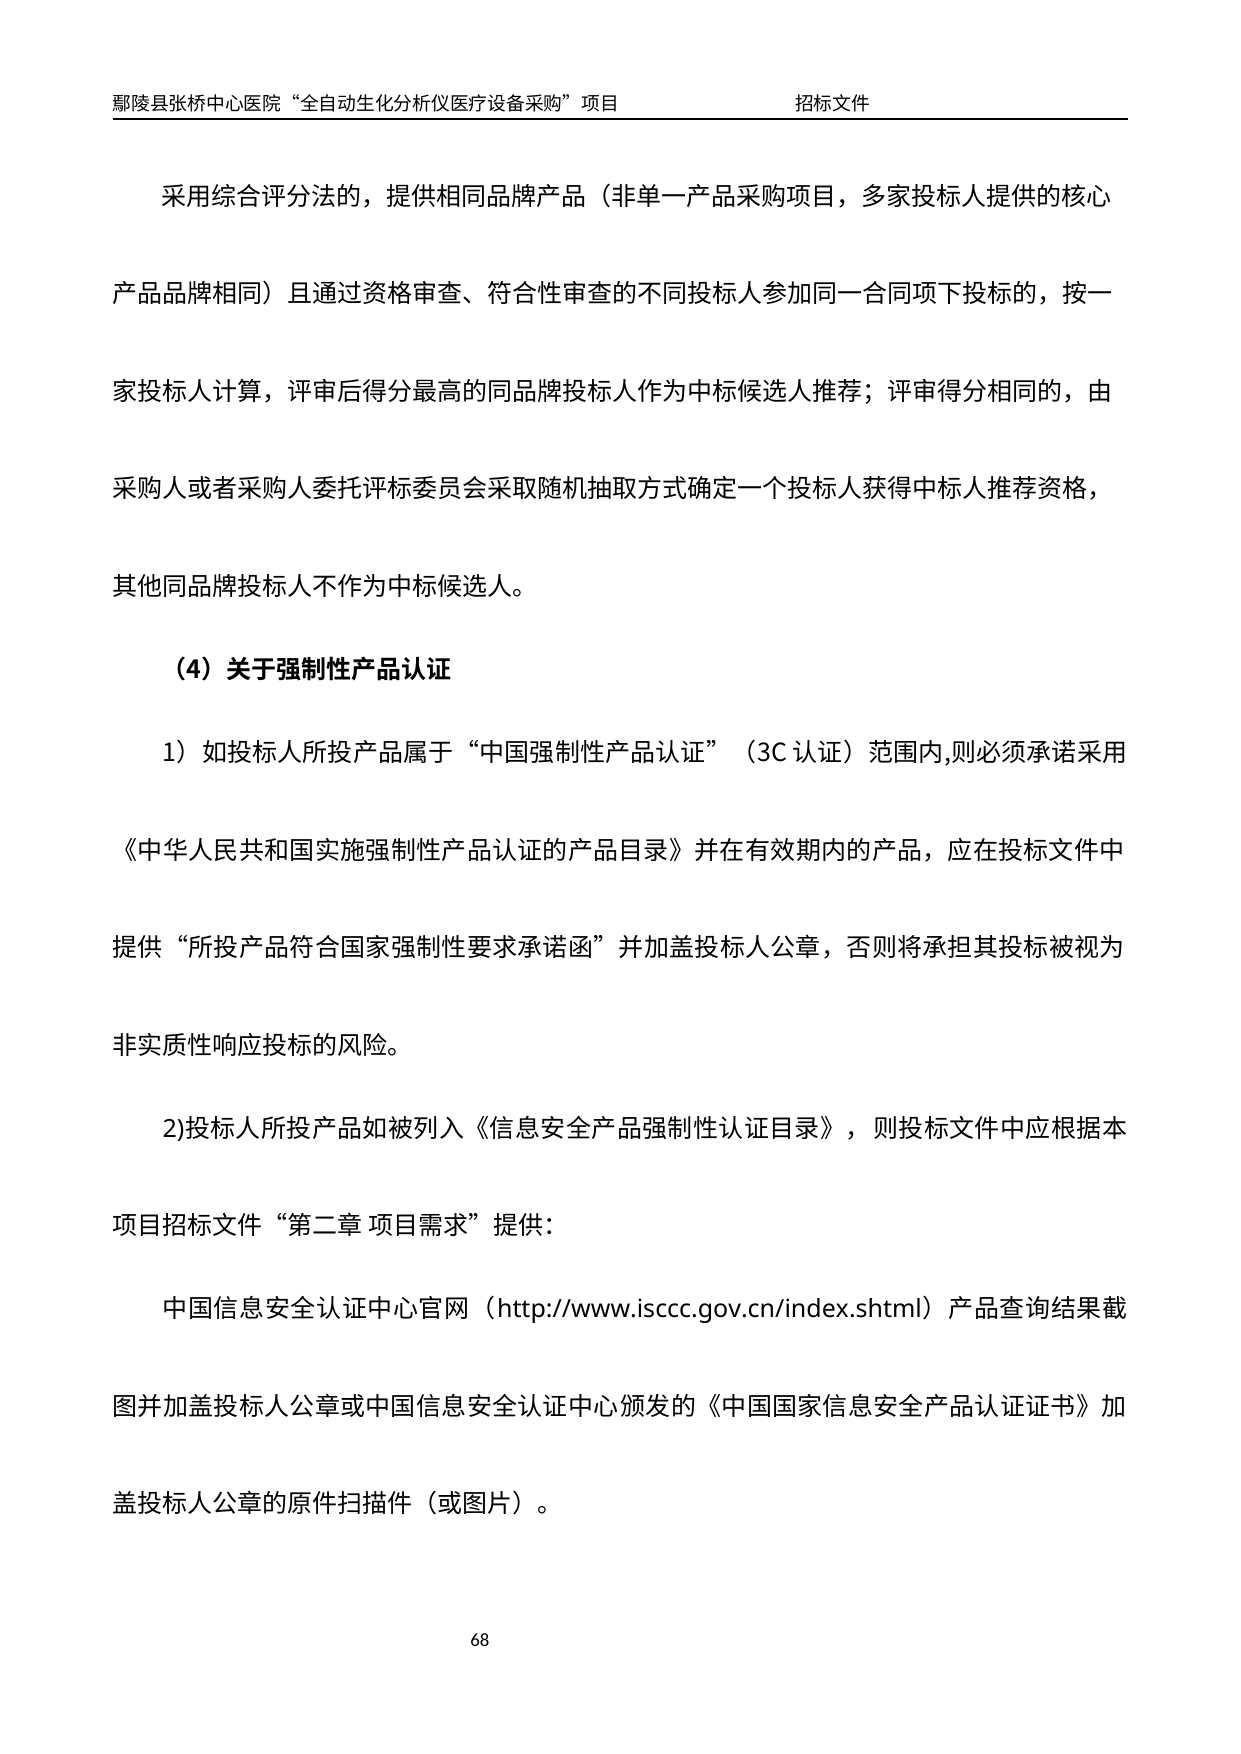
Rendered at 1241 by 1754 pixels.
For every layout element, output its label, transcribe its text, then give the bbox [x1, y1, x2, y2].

text 中国信息安全认证中心官网（http://www.isccc.gov.cn/index.shtml）产品查询结果截图并加盖投标人公章或中国信息安全认证中心颁发的《中国国家信息安全产品认证证书》加盖投标人公章的原件扫描件（或图片）。 [112, 1274, 1128, 1534]
text 1）如投标人所投产品属于“中国强制性产品认证”（3C认证）范围内,则必须承诺采用《中华人民共和国实施强制性产品认证的产品目录》并在有效期内的产品，应在投标文件中提供“所投产品符合国家强制性要求承诺函”并加盖投标人公章，否则将承担其投标被视为非实质性响应投标的风险。 [112, 718, 1128, 1076]
text 采用综合评分法的，提供相同品牌产品（非单一产品采购项目，多家投标人提供的核心产品品牌相同）且通过资格审查、符合性审查的不同投标人参加同一合同项下投标的，按一家投标人计算，评审后得分最高的同品牌投标人作为中标候选人推荐；评审得分相同的，由采购人或者采购人委托评标委员会采取随机抽取方式确定一个投标人获得中标人推荐资格，其他同品牌投标人不作为中标候选人。 [112, 162, 1128, 617]
text 2)投标人所投产品如被列入《信息安全产品强制性认证目录》，则投标文件中应根据本项目招标文件“第二章 项目需求”提供： [112, 1094, 1128, 1256]
text （4）关于强制性产品认证 [112, 635, 1128, 700]
